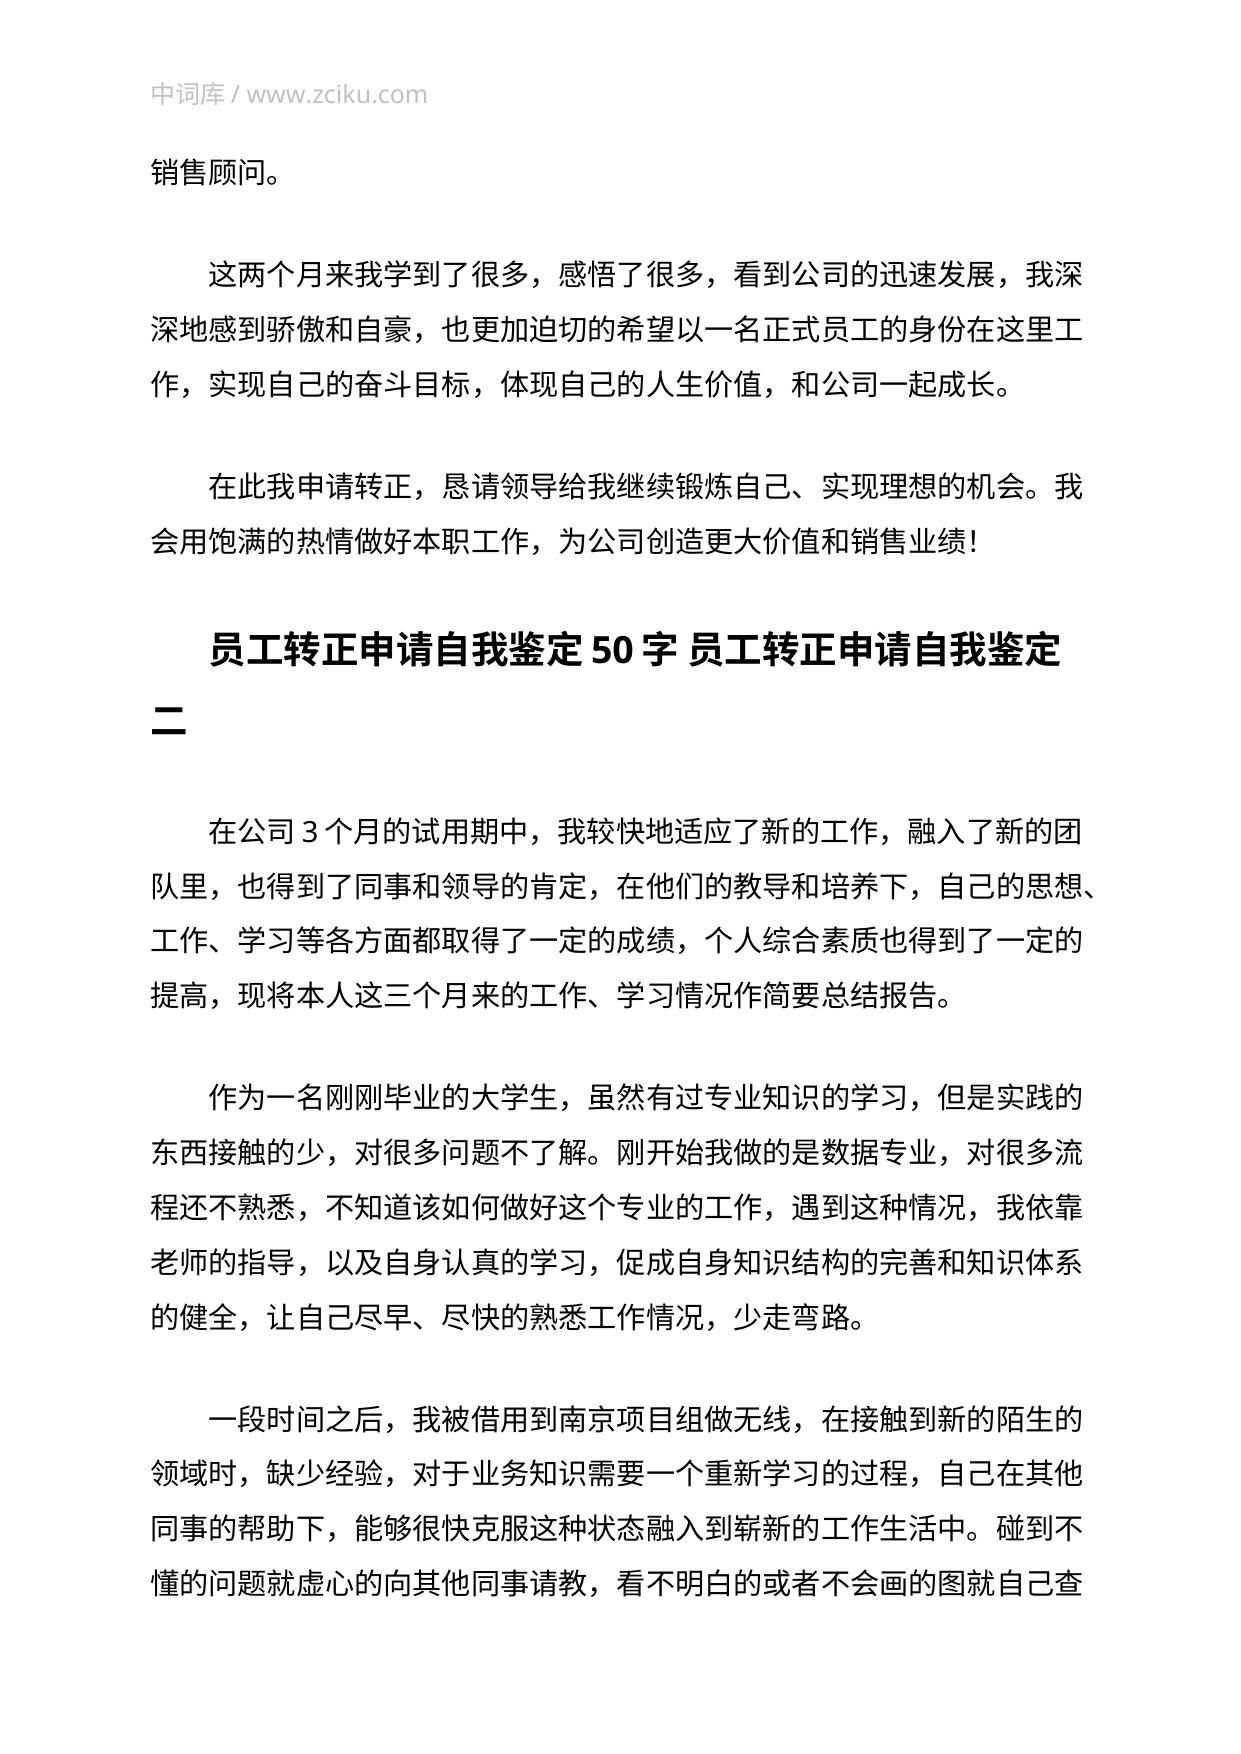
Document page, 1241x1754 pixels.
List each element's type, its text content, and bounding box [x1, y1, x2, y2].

text 在公司3个月的试用期中，我较快地适应了新的工作，融入了新的团队里，也得到了同事和领导的肯定，在他们的教导和培养下，自己的思想、工作、学习等各方面都取得了一定的成绩，个人综合素质也得到了一定的提高，现将本人这三个月来的工作、学习情况作简要总结报告。 [150, 808, 1090, 1015]
text 作为一名刚刚毕业的大学生，虽然有过专业知识的学习，但是实践的东西接触的少，对很多问题不了解。刚开始我做的是数据专业，对很多流程还不熟悉，不知道该如何做好这个专业的工作，遇到这种情况，我依靠老师的指导，以及自身认真的学习，促成自身知识结构的完善和知识体系的健全，让自己尽早、尽快的熟悉工作情况，少走弯路。 [150, 1075, 1090, 1337]
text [150, 150, 1090, 192]
text 这两个月来我学到了很多，感悟了很多，看到公司的迅速发展，我深深地感到骄傲和自豪，也更加迫切的希望以一名正式员工的身份在这里工作，实现自己的奋斗目标，体现自己的人生价值，和公司一起成长。 [150, 252, 1090, 404]
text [150, 1396, 1090, 1603]
text 在此我申请转正，恳请领导给我继续锻炼自己、实现理想的机会。我会用饱满的热情做好本职工作，为公司创造更大价值和销售业绩！ [150, 463, 1090, 561]
text 员工转正申请自我鉴定50字 员工转正申请自我鉴定二 [150, 620, 1090, 745]
